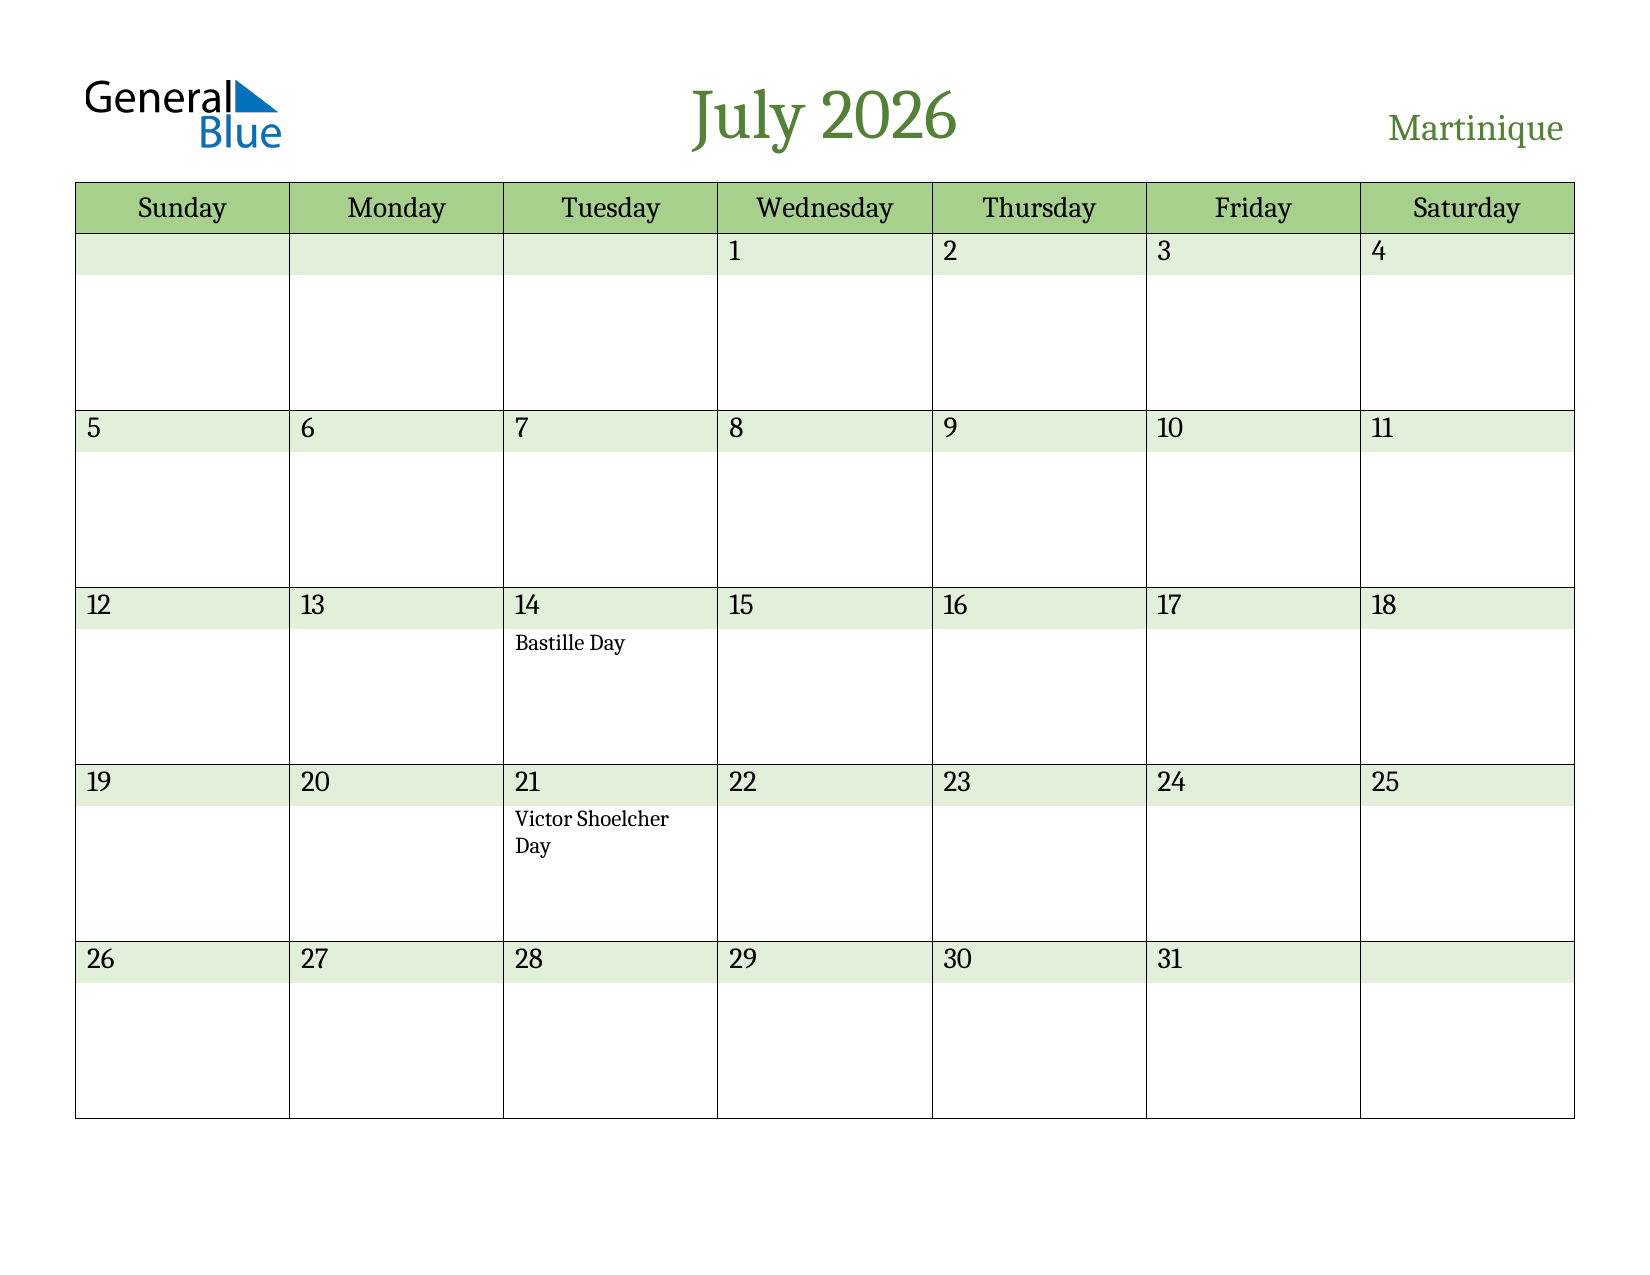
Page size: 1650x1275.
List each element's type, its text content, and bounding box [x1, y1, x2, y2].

table_cell [76, 629, 289, 764]
table_cell [1147, 806, 1360, 941]
table_cell 16 [933, 588, 1146, 629]
table_cell 9 [933, 411, 1146, 452]
table_cell [1361, 452, 1574, 587]
table_cell Sunday [76, 183, 289, 233]
table_cell [1361, 275, 1574, 410]
table_cell [1147, 452, 1360, 587]
table_cell 2 [933, 234, 1146, 275]
table_cell [1361, 806, 1574, 941]
table_cell 30 [933, 942, 1146, 983]
table_cell 19 [76, 765, 289, 806]
table_cell 14 [504, 588, 717, 629]
table_cell 1 [718, 234, 932, 275]
table_cell [290, 806, 503, 941]
table_cell [933, 452, 1146, 587]
table_cell Monday [290, 183, 503, 233]
table_cell [718, 452, 932, 587]
table_cell [933, 629, 1146, 764]
table_cell [933, 806, 1146, 941]
table_cell 31 [1147, 942, 1360, 983]
table_cell 13 [290, 588, 503, 629]
table_cell 23 [933, 765, 1146, 806]
table_cell [290, 275, 503, 410]
table_cell [290, 629, 503, 764]
table_cell 25 [1361, 765, 1574, 806]
table_cell [504, 234, 717, 275]
table_cell [290, 234, 503, 275]
table_header July 2026 [504, 75, 1146, 182]
table_cell 11 [1361, 411, 1574, 452]
table_cell [76, 806, 289, 941]
table_cell [933, 275, 1146, 410]
table_cell 10 [1147, 411, 1360, 452]
table_cell [504, 983, 717, 1118]
table_cell 22 [718, 765, 932, 806]
table_cell [1147, 629, 1360, 764]
table_cell Friday [1147, 183, 1360, 233]
table_cell [718, 983, 932, 1118]
table_cell 6 [290, 411, 503, 452]
table_cell Thursday [933, 183, 1146, 233]
table_cell [76, 234, 289, 275]
table_cell 3 [1147, 234, 1360, 275]
table_cell [76, 983, 289, 1118]
table_cell 28 [504, 942, 717, 983]
table_cell Victor Shoelcher Day [504, 806, 717, 941]
table_cell 17 [1147, 588, 1360, 629]
table_cell 21 [504, 765, 717, 806]
table_cell Bastille Day [504, 629, 717, 764]
table_cell 4 [1361, 234, 1574, 275]
table_cell 27 [290, 942, 503, 983]
table_cell [290, 983, 503, 1118]
table_cell 18 [1361, 588, 1574, 629]
table_cell 24 [1147, 765, 1360, 806]
table_cell [76, 275, 289, 410]
table_cell 5 [76, 411, 289, 452]
table_cell 12 [76, 588, 289, 629]
table_cell [718, 806, 932, 941]
table_cell 15 [718, 588, 932, 629]
table_cell [1147, 983, 1360, 1118]
table_cell [1361, 983, 1574, 1118]
table_cell Tuesday [504, 183, 717, 233]
table_cell [290, 452, 503, 587]
table_cell [504, 452, 717, 587]
table_cell 7 [504, 411, 717, 452]
table_cell [718, 629, 932, 764]
table_cell [504, 275, 717, 410]
table_cell 20 [290, 765, 503, 806]
table_cell Wednesday [718, 183, 932, 233]
table_cell 26 [76, 942, 289, 983]
table_header [76, 75, 503, 182]
picture [86, 80, 281, 148]
table_cell [1361, 942, 1574, 983]
table_cell [718, 275, 932, 410]
table_cell [1147, 275, 1360, 410]
table_header Martinique [1146, 75, 1574, 182]
table_cell [1361, 629, 1574, 764]
table_cell [76, 452, 289, 587]
table_cell 29 [718, 942, 932, 983]
table_cell Saturday [1361, 183, 1574, 233]
table_cell 8 [718, 411, 932, 452]
table_cell [933, 983, 1146, 1118]
